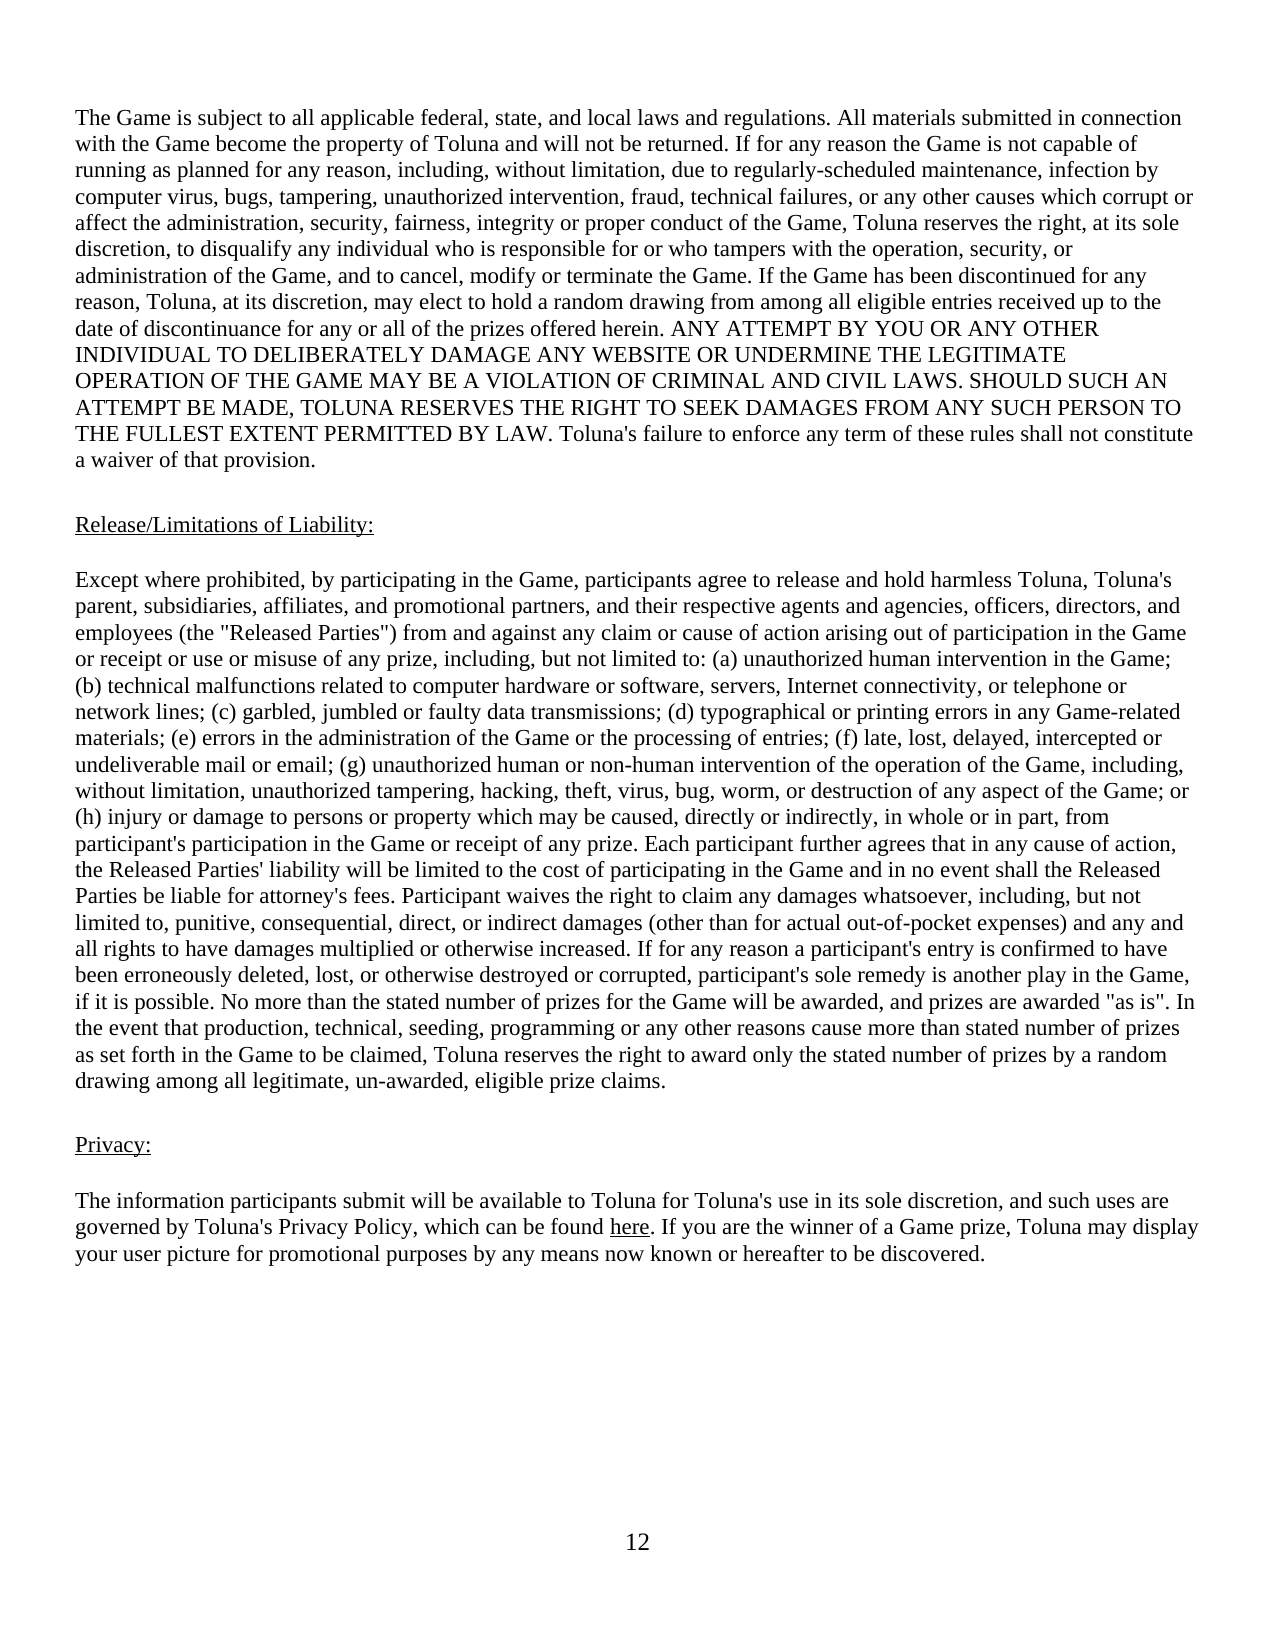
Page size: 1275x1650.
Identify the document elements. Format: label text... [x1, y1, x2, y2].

text Privacy: [75, 1131, 1200, 1158]
text Release/Limitations of Liability: [75, 511, 1200, 537]
text The information participants submit will be available to Toluna for Toluna's use in its sole discretion, and such uses are governed by Toluna's Privacy Policy, which can be found here. If you are the winner of a Game prize, Toluna may display your user picture for promotional purposes by any means now known or hereafter to be discovered. [75, 1187, 1200, 1266]
text The Game is subject to all applicable federal, state, and local laws and regulations. All materials submitted in connection with the Game become the property of Toluna and will not be returned. If for any reason the Game is not capable of running as planned for any reason, including, without limitation, due to regularly-scheduled maintenance, infection by computer virus, bugs, tampering, unauthorized intervention, fraud, technical failures, or any other causes which corrupt or affect the administration, security, fairness, integrity or proper conduct of the Game, Toluna reserves the right, at its sole discretion, to disqualify any individual who is responsible for or who tampers with the operation, security, or administration of the Game, and to cancel, modify or terminate the Game. If the Game has been discontinued for any reason, Toluna, at its discretion, may elect to hold a random drawing from among all eligible entries received up to the date of discontinuance for any or all of the prizes offered herein. ANY ATTEMPT BY YOU OR ANY OTHER INDIVIDUAL TO DELIBERATELY DAMAGE ANY WEBSITE OR UNDERMINE THE LEGITIMATE OPERATION OF THE GAME MAY BE A VIOLATION OF CRIMINAL AND CIVIL LAWS. SHOULD SUCH AN ATTEMPT BE MADE, TOLUNA RESERVES THE RIGHT TO SEEK DAMAGES FROM ANY SUCH PERSON TO THE FULLEST EXTENT PERMITTED BY LAW. Toluna's failure to enforce any term of these rules shall not constitute a waiver of that provision. [75, 104, 1200, 473]
text Except where prohibited, by participating in the Game, participants agree to release and hold harmless Toluna, Toluna's parent, subsidiaries, affiliates, and promotional partners, and their respective agents and agencies, officers, directors, and employees (the "Released Parties") from and against any claim or cause of action arising out of participation in the Game or receipt or use or misuse of any prize, including, but not limited to: (a) unauthorized human intervention in the Game; (b) technical malfunctions related to computer hardware or software, servers, Internet connectivity, or telephone or network lines; (c) garbled, jumbled or faulty data transmissions; (d) typographical or printing errors in any Game-related materials; (e) errors in the administration of the Game or the processing of entries; (f) late, lost, delayed, intercepted or undeliverable mail or email; (g) unauthorized human or non-human intervention of the operation of the Game, including, without limitation, unauthorized tampering, hacking, theft, virus, bug, worm, or destruction of any aspect of the Game; or (h) injury or damage to persons or property which may be caused, directly or indirectly, in whole or in part, from participant's participation in the Game or receipt of any prize. Each participant further agrees that in any cause of action, the Released Parties' liability will be limited to the cost of participating in the Game and in no event shall the Released Parties be liable for attorney's fees. Participant waives the right to claim any damages whatsoever, including, but not limited to, punitive, consequential, direct, or indirect damages (other than for actual out-of-pocket expenses) and any and all rights to have damages multiplied or otherwise increased. If for any reason a participant's entry is confirmed to have been erroneously deleted, lost, or otherwise destroyed or corrupted, participant's sole remedy is another play in the Game, if it is possible. No more than the stated number of prizes for the Game will be awarded, and prizes are awarded "as is". In the event that production, technical, seeding, programming or any other reasons cause more than stated number of prizes as set forth in the Game to be claimed, Toluna reserves the right to award only the stated number of prizes by a random drawing among all legitimate, un-awarded, eligible prize claims. [75, 566, 1200, 1093]
